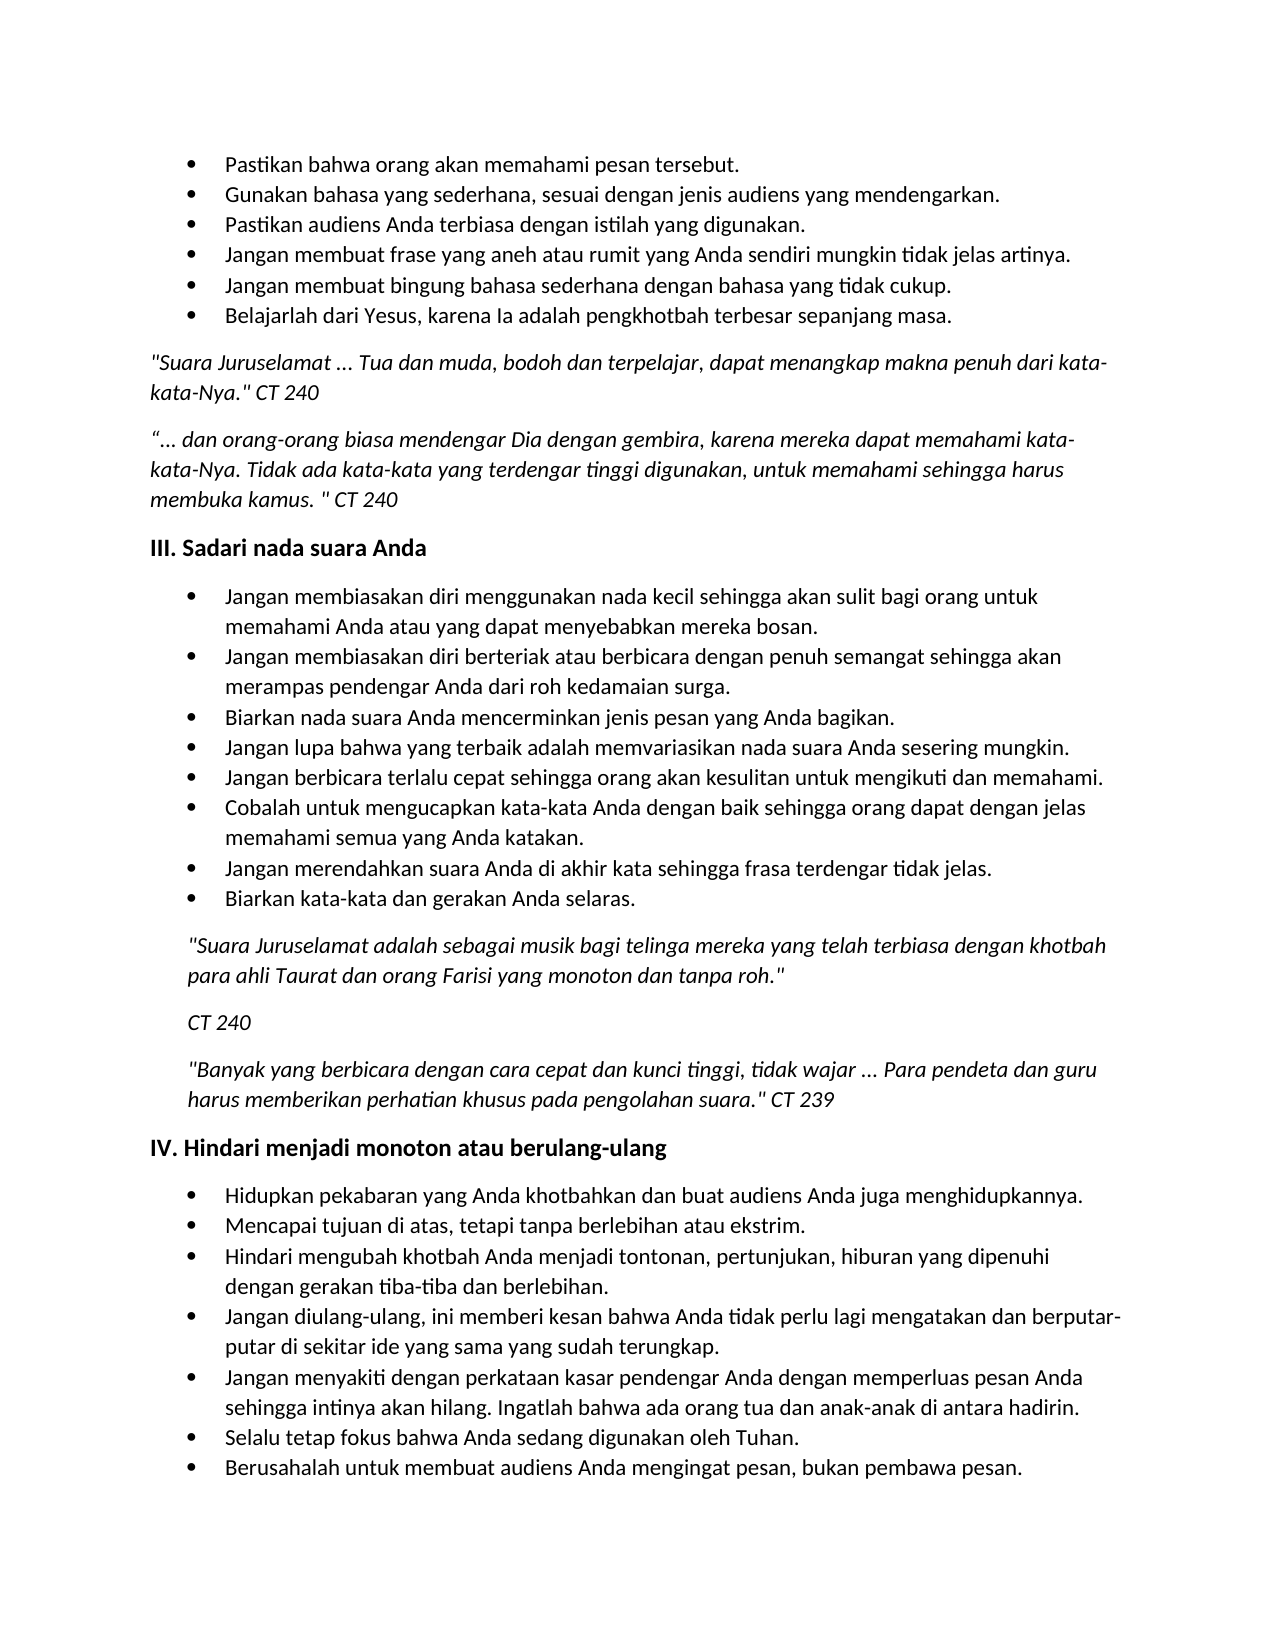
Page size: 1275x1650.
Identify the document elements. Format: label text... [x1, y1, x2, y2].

text "Suara Juruselamat adalah sebagai musik bagi telinga mereka yang telah terbiasa dengan khotbah para ahli Taurat dan orang Farisi yang monoton dan tanpa roh." [187, 931, 1125, 989]
list Cobalah untuk mengucapkan kata-kata Anda dengan baik sehingga orang dapat dengan jelas memahami semua yang Anda katakan. [187, 793, 1125, 852]
list Jangan membuat frase yang aneh atau rumit yang Anda sendiri mungkin tidak jelas artinya. [187, 241, 1125, 269]
list Jangan lupa bahwa yang terbaik adalah memvariasikan nada suara Anda sesering mungkin. [187, 733, 1125, 761]
text “... dan orang-orang biasa mendengar Dia dengan gembira, karena mereka dapat memahami kata-kata-Nya. Tidak ada kata-kata yang terdengar tinggi digunakan, untuk memahami sehingga harus membuka kamus. " CT 240 [150, 425, 1125, 513]
list Jangan membiasakan diri menggunakan nada kecil sehingga akan sulit bagi orang untuk memahami Anda atau yang dapat menyebabkan mereka bosan. [187, 582, 1125, 640]
list Hindari mengubah khotbah Anda menjadi tontonan, pertunjukan, hiburan yang dipenuhi dengan gerakan tiba-tiba dan berlebihan. [187, 1242, 1125, 1300]
list Pastikan bahwa orang akan memahami pesan tersebut. [187, 150, 1125, 178]
text IV. Hindari menjadi monoton atau berulang-ulang [150, 1132, 1125, 1162]
list Jangan membiasakan diri berteriak atau berbicara dengan penuh semangat sehingga akan merampas pendengar Anda dari roh kedamaian surga. [187, 642, 1125, 701]
list Jangan diulang-ulang, ini memberi kesan bahwa Anda tidak perlu lagi mengatakan dan berputar-putar di sekitar ide yang sama yang sudah terungkap. [187, 1302, 1125, 1361]
list Berusahalah untuk membuat audiens Anda mengingat pesan, bukan pembawa pesan. [187, 1453, 1125, 1481]
list Jangan merendahkan suara Anda di akhir kata sehingga frasa terdengar tidak jelas. [187, 854, 1125, 882]
text "Suara Juruselamat ... Tua dan muda, bodoh dan terpelajar, dapat menangkap makna penuh dari kata-kata-Nya." CT 240 [150, 348, 1125, 406]
list Pastikan audiens Anda terbiasa dengan istilah yang digunakan. [187, 210, 1125, 238]
list Belajarlah dari Yesus, karena Ia adalah pengkhotbah terbesar sepanjang masa. [187, 301, 1125, 329]
list Biarkan nada suara Anda mencerminkan jenis pesan yang Anda bagikan. [187, 703, 1125, 731]
text CT 240 [187, 1008, 1125, 1036]
list Hidupkan pekabaran yang Anda khotbahkan dan buat audiens Anda juga menghidupkannya. [187, 1181, 1125, 1209]
text "Banyak yang berbicara dengan cara cepat dan kunci tinggi, tidak wajar ... Para pendeta dan guru harus memberikan perhatian khusus pada pengolahan suara." CT 239 [187, 1055, 1125, 1113]
list Jangan membuat bingung bahasa sederhana dengan bahasa yang tidak cukup. [187, 271, 1125, 299]
list Jangan menyakiti dengan perkataan kasar pendengar Anda dengan memperluas pesan Anda sehingga intinya akan hilang. Ingatlah bahwa ada orang tua dan anak-anak di antara hadirin. [187, 1363, 1125, 1421]
list Biarkan kata-kata dan gerakan Anda selaras. [187, 884, 1125, 912]
text III. Sadari nada suara Anda [150, 532, 1125, 563]
list Selalu tetap fokus bahwa Anda sedang digunakan oleh Tuhan. [187, 1423, 1125, 1451]
list Jangan berbicara terlalu cepat sehingga orang akan kesulitan untuk mengikuti dan memahami. [187, 763, 1125, 791]
list Mencapai tujuan di atas, tetapi tanpa berlebihan atau ekstrim. [187, 1212, 1125, 1240]
list Gunakan bahasa yang sederhana, sesuai dengan jenis audiens yang mendengarkan. [187, 180, 1125, 208]
